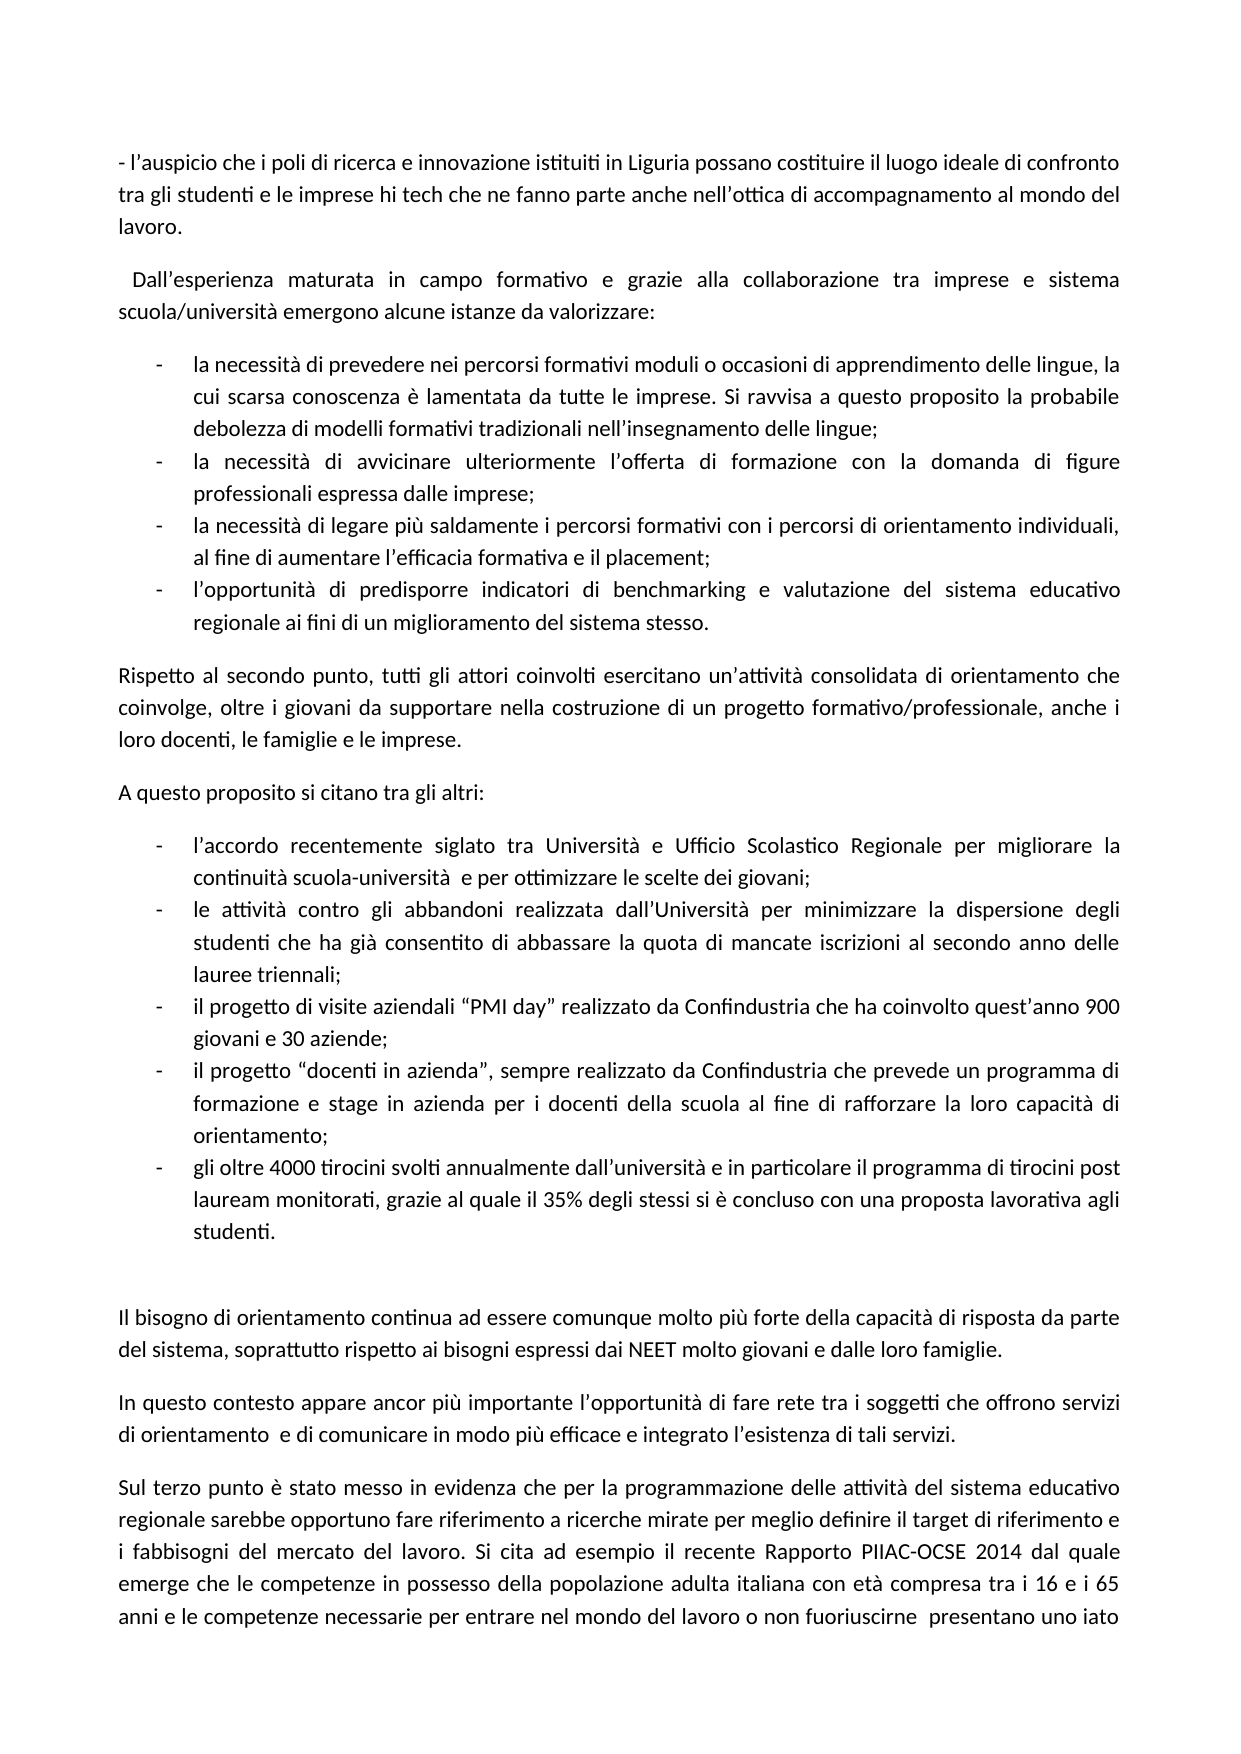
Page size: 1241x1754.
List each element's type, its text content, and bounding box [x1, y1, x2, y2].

text Rispetto al secondo punto, tutti gli attori coinvolti esercitano un’attività consolidata di orientamento che coinvolge, oltre i giovani da supportare nella costruzione di un progetto formativo/professionale, anche i loro docenti, le famiglie e le imprese. [118, 661, 1122, 753]
list l’opportunità di predisporre indicatori di benchmarking e valutazione del sistema educativo regionale ai fini di un miglioramento del sistema stesso. [156, 576, 1122, 636]
text In questo contesto appare ancor più importante l’opportunità di fare rete tra i soggetti che offrono servizi di orientamento e di comunicare in modo più efficace e integrato l’esistenza di tali servizi. [118, 1388, 1122, 1448]
text - l’auspicio che i poli di ricerca e innovazione istituiti in Liguria possano costituire il luogo ideale di confronto tra gli studenti e le imprese hi tech che ne fanno parte anche nell’ottica di accompagnamento al mondo del lavoro. [118, 148, 1122, 240]
list l’accordo recentemente siglato tra Università e Ufficio Scolastico Regionale per migliorare la continuità scuola-università e per ottimizzare le scelte dei giovani; [156, 831, 1122, 891]
list il progetto “docenti in azienda”, sempre realizzato da Confindustria che prevede un programma di formazione e stage in azienda per i docenti della scuola al fine di rafforzare la loro capacità di orientamento; [156, 1056, 1122, 1149]
list le attività contro gli abbandoni realizzata dall’Università per minimizzare la dispersione degli studenti che ha già consentito di abbassare la quota di mancate iscrizioni al secondo anno delle lauree triennali; [156, 896, 1122, 988]
list il progetto di visite aziendali “PMI day” realizzato da Confindustria che ha coinvolto quest’anno 900 giovani e 30 aziende; [156, 992, 1122, 1052]
list la necessità di legare più saldamente i percorsi formativi con i percorsi di orientamento individuali, al fine di aumentare l’efficacia formativa e il placement; [156, 511, 1122, 571]
text Dall’esperienza maturata in campo formativo e grazie alla collaborazione tra imprese e sistema scuola/università emergono alcune istanze da valorizzare: [118, 265, 1122, 325]
list la necessità di avvicinare ulteriormente l’offerta di formazione con la domanda di figure professionali espressa dalle imprese; [156, 447, 1122, 507]
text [118, 1473, 1122, 1630]
list gli oltre 4000 tirocini svolti annualmente dall’università e in particolare il programma di tirocini post lauream monitorati, grazie al quale il 35% degli stessi si è concluso con una proposta lavorativa agli studenti. [156, 1153, 1122, 1245]
list la necessità di prevedere nei percorsi formativi moduli o occasioni di apprendimento delle lingue, la cui scarsa conoscenza è lamentata da tutte le imprese. Si ravvisa a questo proposito la probabile debolezza di modelli formativi tradizionali nell’insegnamento delle lingue; [156, 350, 1122, 443]
text Il bisogno di orientamento continua ad essere comunque molto più forte della capacità di risposta da parte del sistema, soprattutto rispetto ai bisogni espressi dai NEET molto giovani e dalle loro famiglie. [118, 1303, 1122, 1363]
text A questo proposito si citano tra gli altri: [118, 778, 1122, 806]
